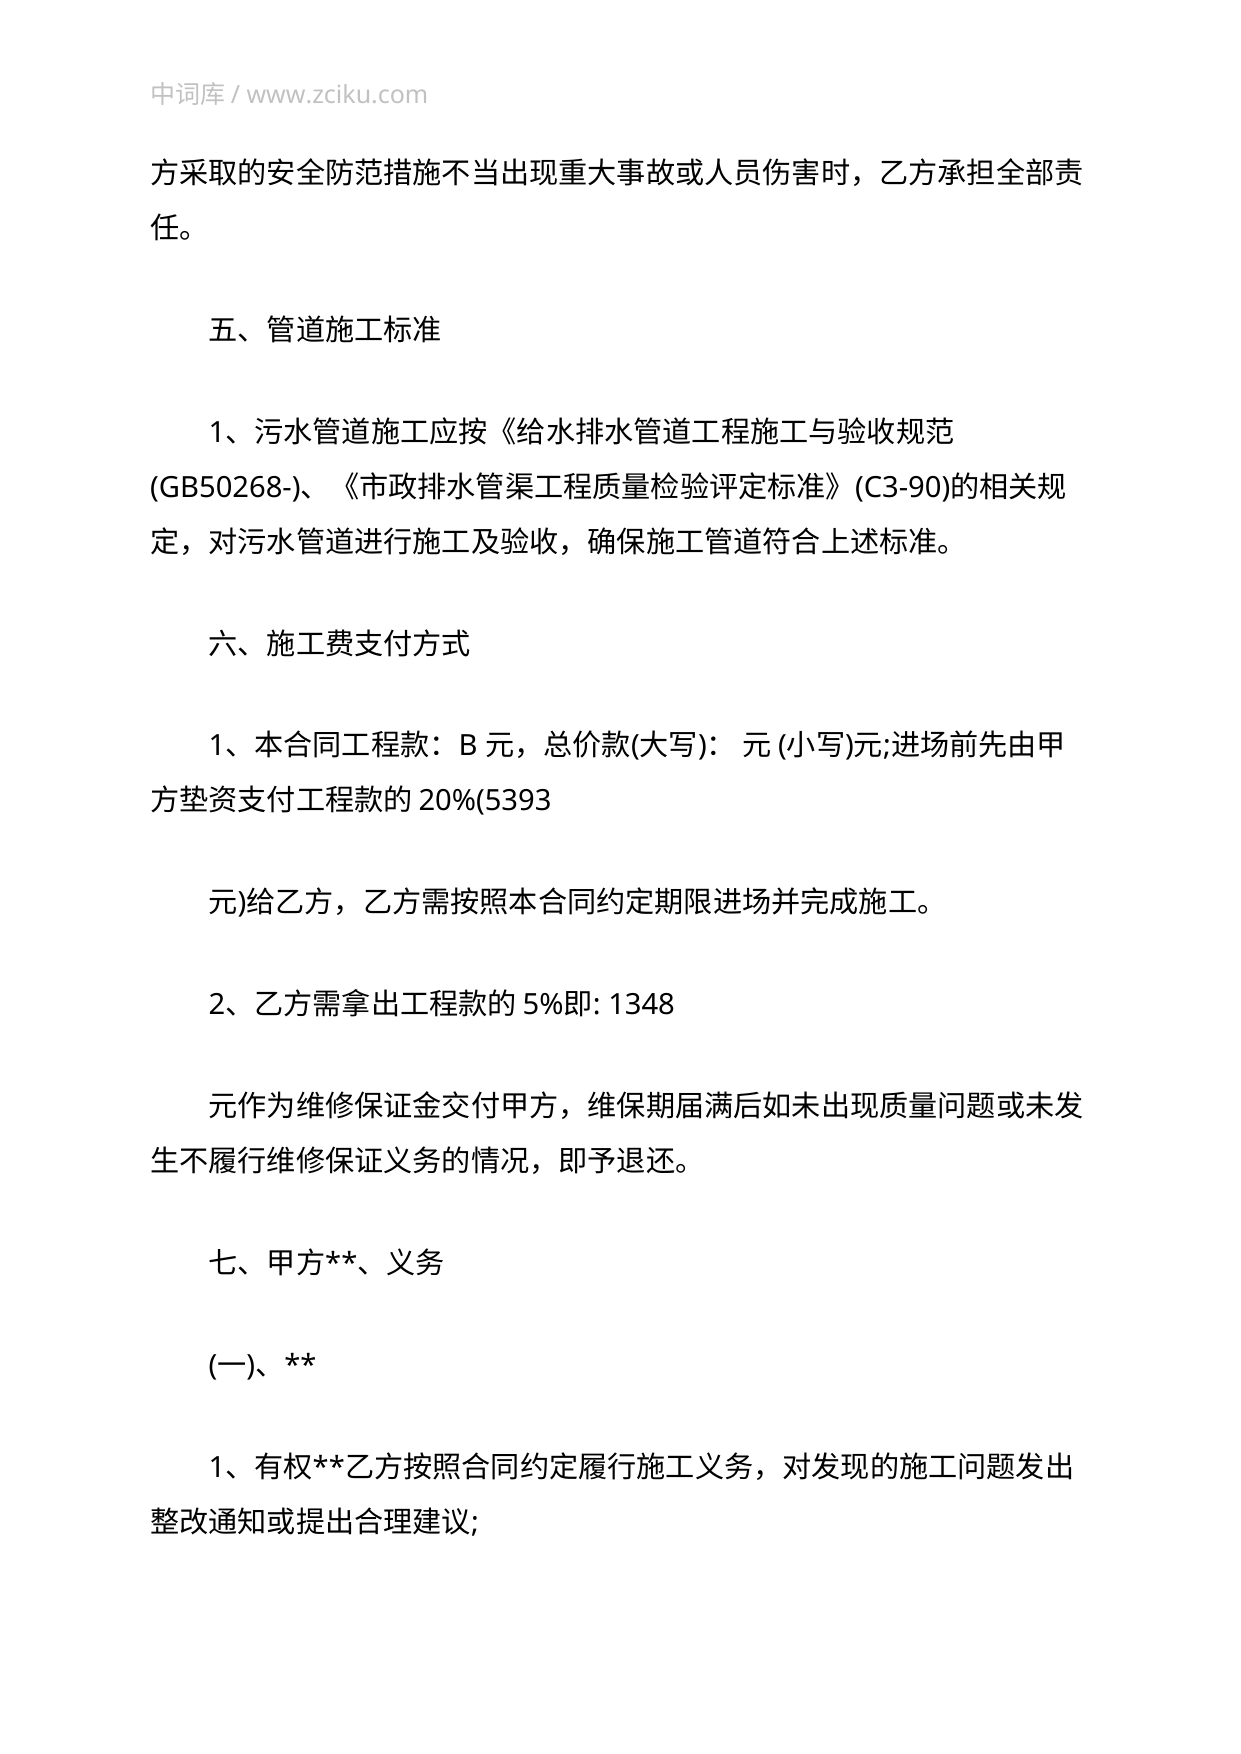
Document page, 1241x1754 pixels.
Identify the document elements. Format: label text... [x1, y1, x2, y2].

text 1、污水管道施工应按《给水排水管道工程施工与验收规范(GB50268-)、《市政排水管渠工程质量检验评定标准》(C3-90)的相关规定，对污水管道进行施工及验收，确保施工管道符合上述标准。 [150, 408, 1090, 561]
text (一)、** [150, 1342, 1090, 1384]
text 五、管道施工标准 [150, 307, 1090, 349]
text 1、有权**乙方按照合同约定履行施工义务，对发现的施工问题发出整改通知或提出合理建议; [150, 1443, 1090, 1541]
text 七、甲方**、义务 [150, 1239, 1090, 1282]
text 2、乙方需拿出工程款的5%即: 1348 [150, 981, 1090, 1023]
text 元作为维修保证金交付甲方，维保期届满后如未出现质量问题或未发生不履行维修保证义务的情况，即予退还。 [150, 1083, 1090, 1180]
text 六、施工费支付方式 [150, 620, 1090, 662]
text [150, 150, 1090, 247]
text 1、本合同工程款：B 元，总价款(大写)： 元 (小写)元;进场前先由甲方垫资支付工程款的20%(5393 [150, 722, 1090, 819]
text 元)给乙方，乙方需按照本合同约定期限进场并完成施工。 [150, 879, 1090, 921]
